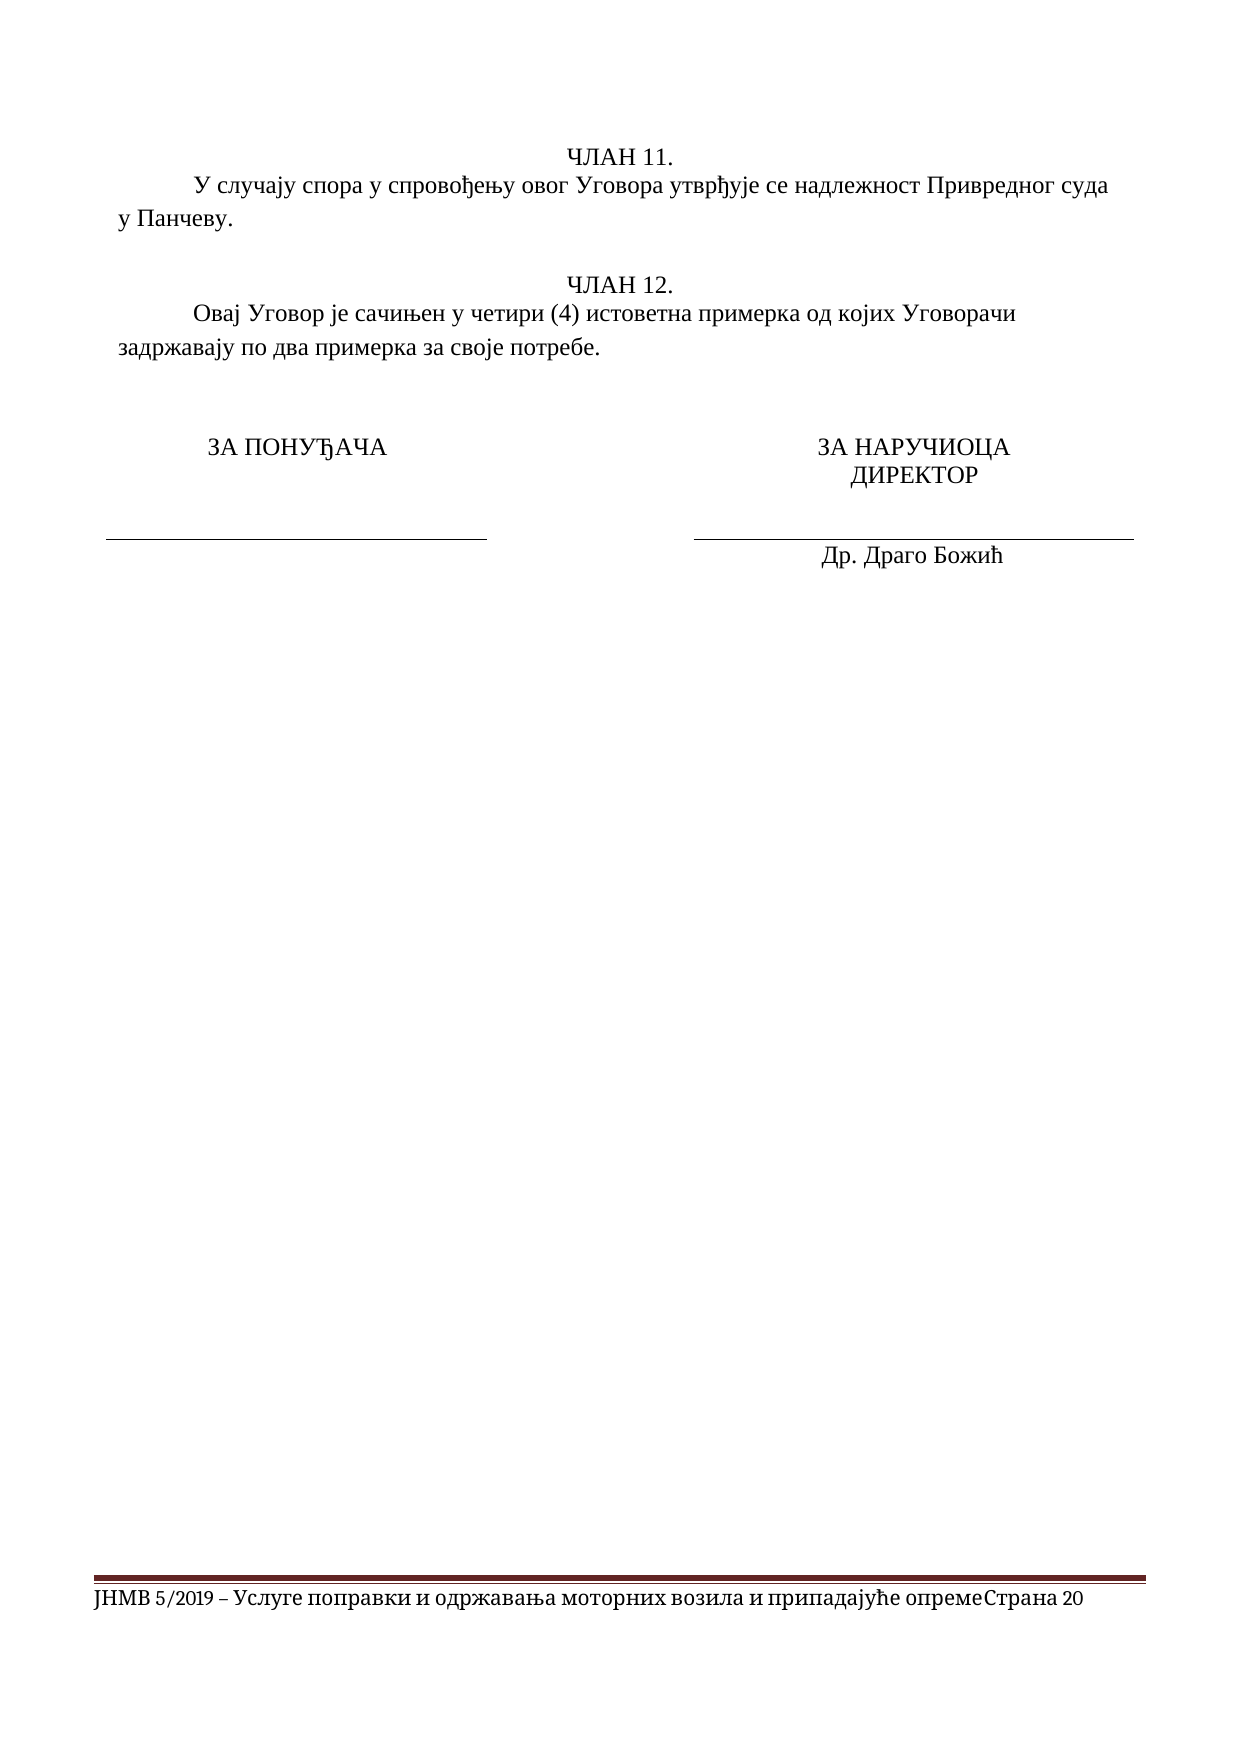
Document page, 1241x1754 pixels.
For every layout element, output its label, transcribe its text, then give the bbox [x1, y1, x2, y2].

text ЧЛАН 11. [511, 142, 729, 170]
text ДИРЕКТОР [694, 460, 1004, 489]
text Др. Драго Божић [694, 534, 1031, 568]
text ЗА ПОНУЂАЧА ЗА НАРУЧИОЦА [94, 432, 1011, 460]
text ЧЛАН 12. [511, 270, 729, 298]
text У случају спора у спровођењу овог Уговора утврђује се надлежност Привредног суда у Панчеву. [118, 170, 1121, 232]
text Овај Уговор је сачињен у четири (4) истоветна примерка од којих Уговорачи задржавају по два примерка за своје потребе. [118, 298, 1036, 360]
